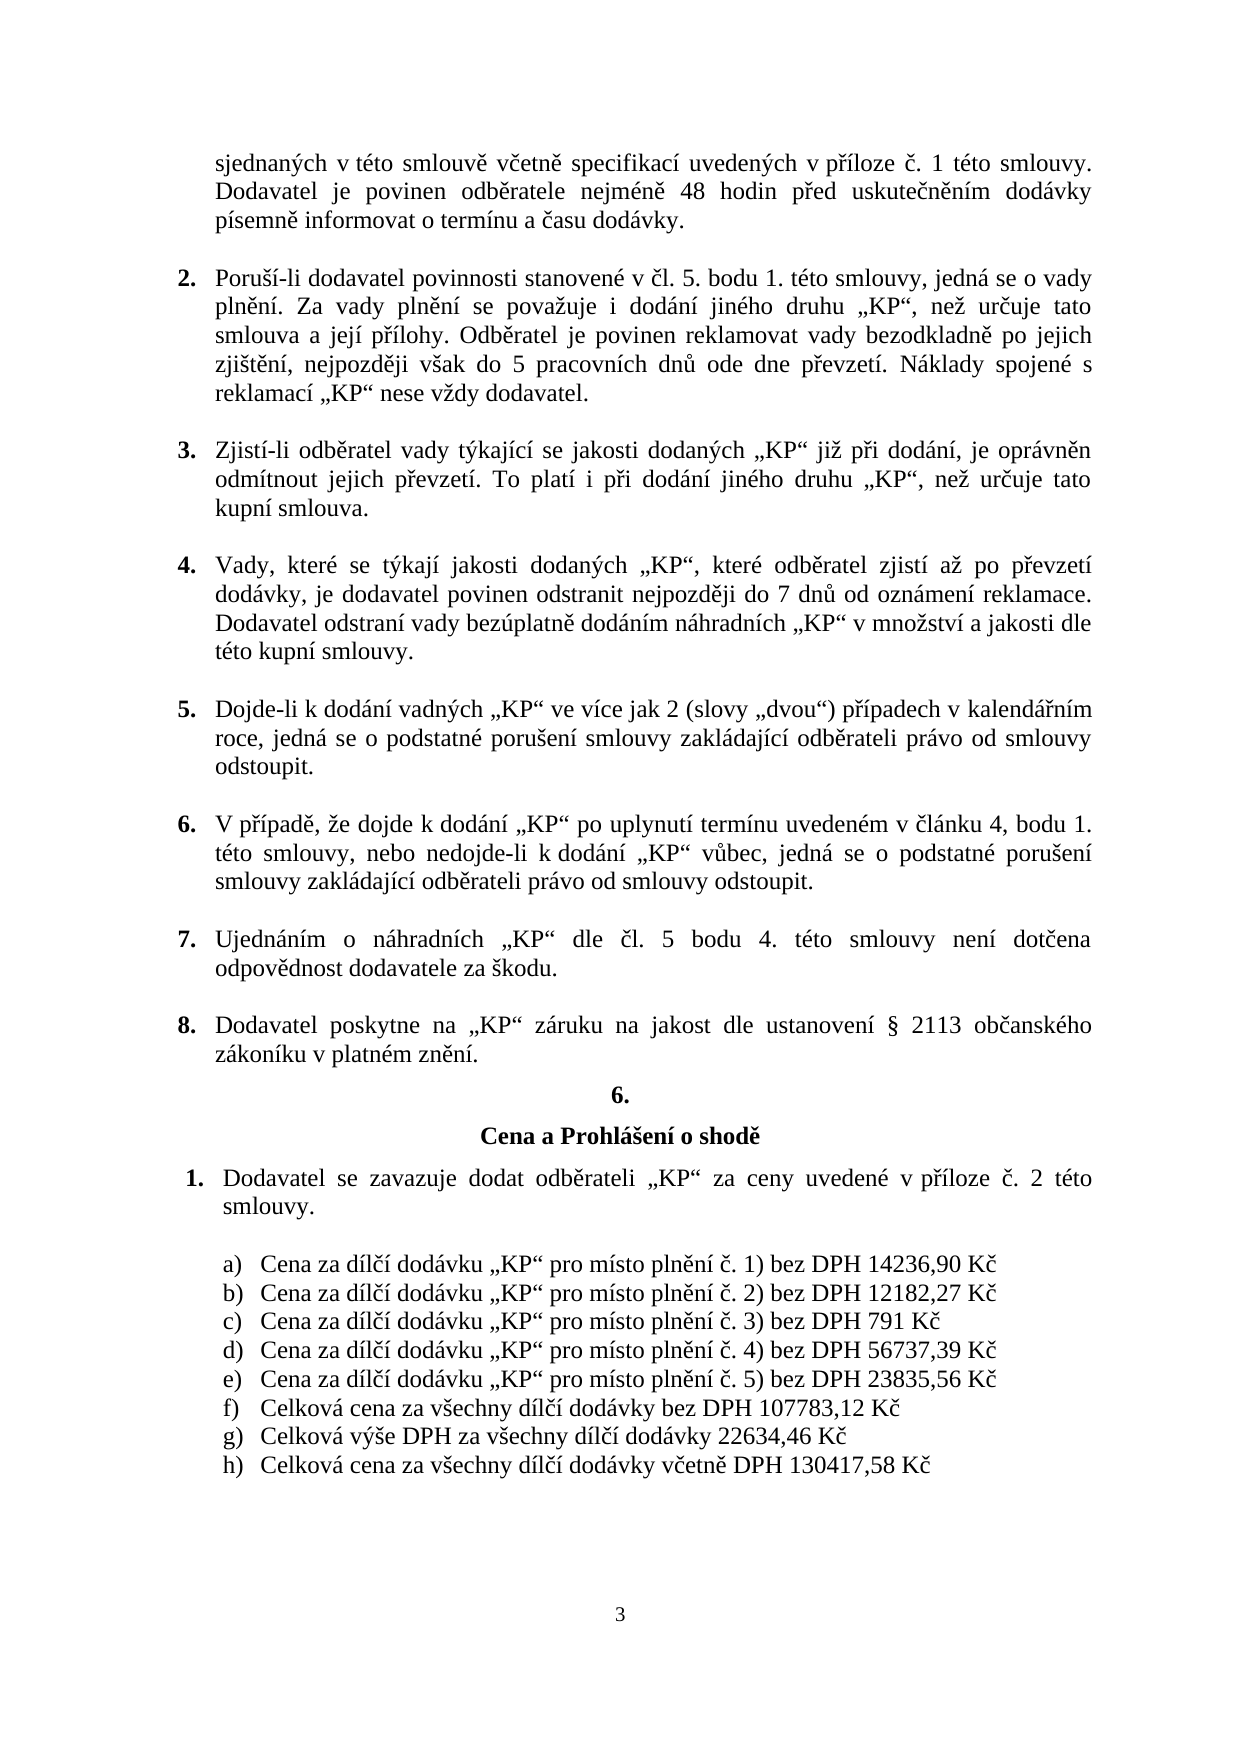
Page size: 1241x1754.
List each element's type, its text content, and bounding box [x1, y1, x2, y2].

list V případě, že dojde k dodání „KP“ po uplynutí termínu uvedeném v článku 4, bodu 1. této smlouvy, nebo nedojde-li k dodání „KP“ vůbec, jedná se o podstatné porušení smlouvy zakládající odběrateli právo od smlouvy odstoupit. [177, 809, 1092, 895]
list Celková cena za všechny dílčí dodávky bez DPH 107783,12 Kč [223, 1393, 1092, 1421]
list Zjistí-li odběratel vady týkající se jakosti dodaných „KP“ již při dodání, je oprávněn odmítnout jejich převzetí. To platí i při dodání jiného druhu „KP“, než určuje tato kupní smlouva. [177, 435, 1092, 521]
list Cena za dílčí dodávku „KP“ pro místo plnění č. 4) bez DPH 56737,39 Kč [223, 1335, 1092, 1364]
list Dojde-li k dodání vadných „KP“ ve více jak 2 (slovy „dvou“) případech v kalendářním roce, jedná se o podstatné porušení smlouvy zakládající odběrateli právo od smlouvy odstoupit. [177, 694, 1092, 780]
text Cena a Prohlášení o shodě [148, 1121, 1092, 1150]
list Celková výše DPH za všechny dílčí dodávky 22634,46 Kč [223, 1421, 1092, 1450]
list Cena za dílčí dodávku „KP“ pro místo plnění č. 2) bez DPH 12182,27 Kč [223, 1278, 1092, 1306]
text 6. [148, 1080, 1092, 1109]
list Dodavatel se zavazuje dodat odběrateli „KP“ za ceny uvedené v příloze č. 2 této smlouvy. [185, 1163, 1092, 1220]
list Dodavatel poskytne na „KP“ záruku na jakost dle ustanovení § 2113 občanského zákoníku v platném znění. [177, 1010, 1092, 1068]
list Vady, které se týkají jakosti dodaných „KP“, které odběratel zjistí až po převzetí dodávky, je dodavatel povinen odstranit nejpozději do 7 dnů od oznámení reklamace. Dodavatel odstraní vady bezúplatně dodáním náhradních „KP“ v množství a jakosti dle této kupní smlouvy. [177, 550, 1092, 665]
list Poruší-li dodavatel povinnosti stanovené v čl. 5. bodu 1. této smlouvy, jedná se o vady plnění. Za vady plnění se považuje i dodání jiného druhu „KP“, než určuje tato smlouva a její přílohy. Odběratel je povinen reklamovat vady bezodkladně po jejich zjištění, nejpozději však do 5 pracovních dnů ode dne převzetí. Náklady spojené s reklamací „KP“ nese vždy dodavatel. [177, 263, 1092, 406]
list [177, 148, 1092, 234]
list Ujednáním o náhradních „KP“ dle čl. 5 bodu 4. této smlouvy není dotčena odpovědnost dodavatele za škodu. [177, 924, 1092, 981]
list Cena za dílčí dodávku „KP“ pro místo plnění č. 1) bez DPH 14236,90 Kč [223, 1249, 1092, 1278]
list Celková cena za všechny dílčí dodávky včetně DPH 130417,58 Kč [223, 1450, 1092, 1479]
list Cena za dílčí dodávku „KP“ pro místo plnění č. 3) bez DPH 791 Kč [223, 1306, 1092, 1335]
list Cena za dílčí dodávku „KP“ pro místo plnění č. 5) bez DPH 23835,56 Kč [223, 1364, 1092, 1393]
